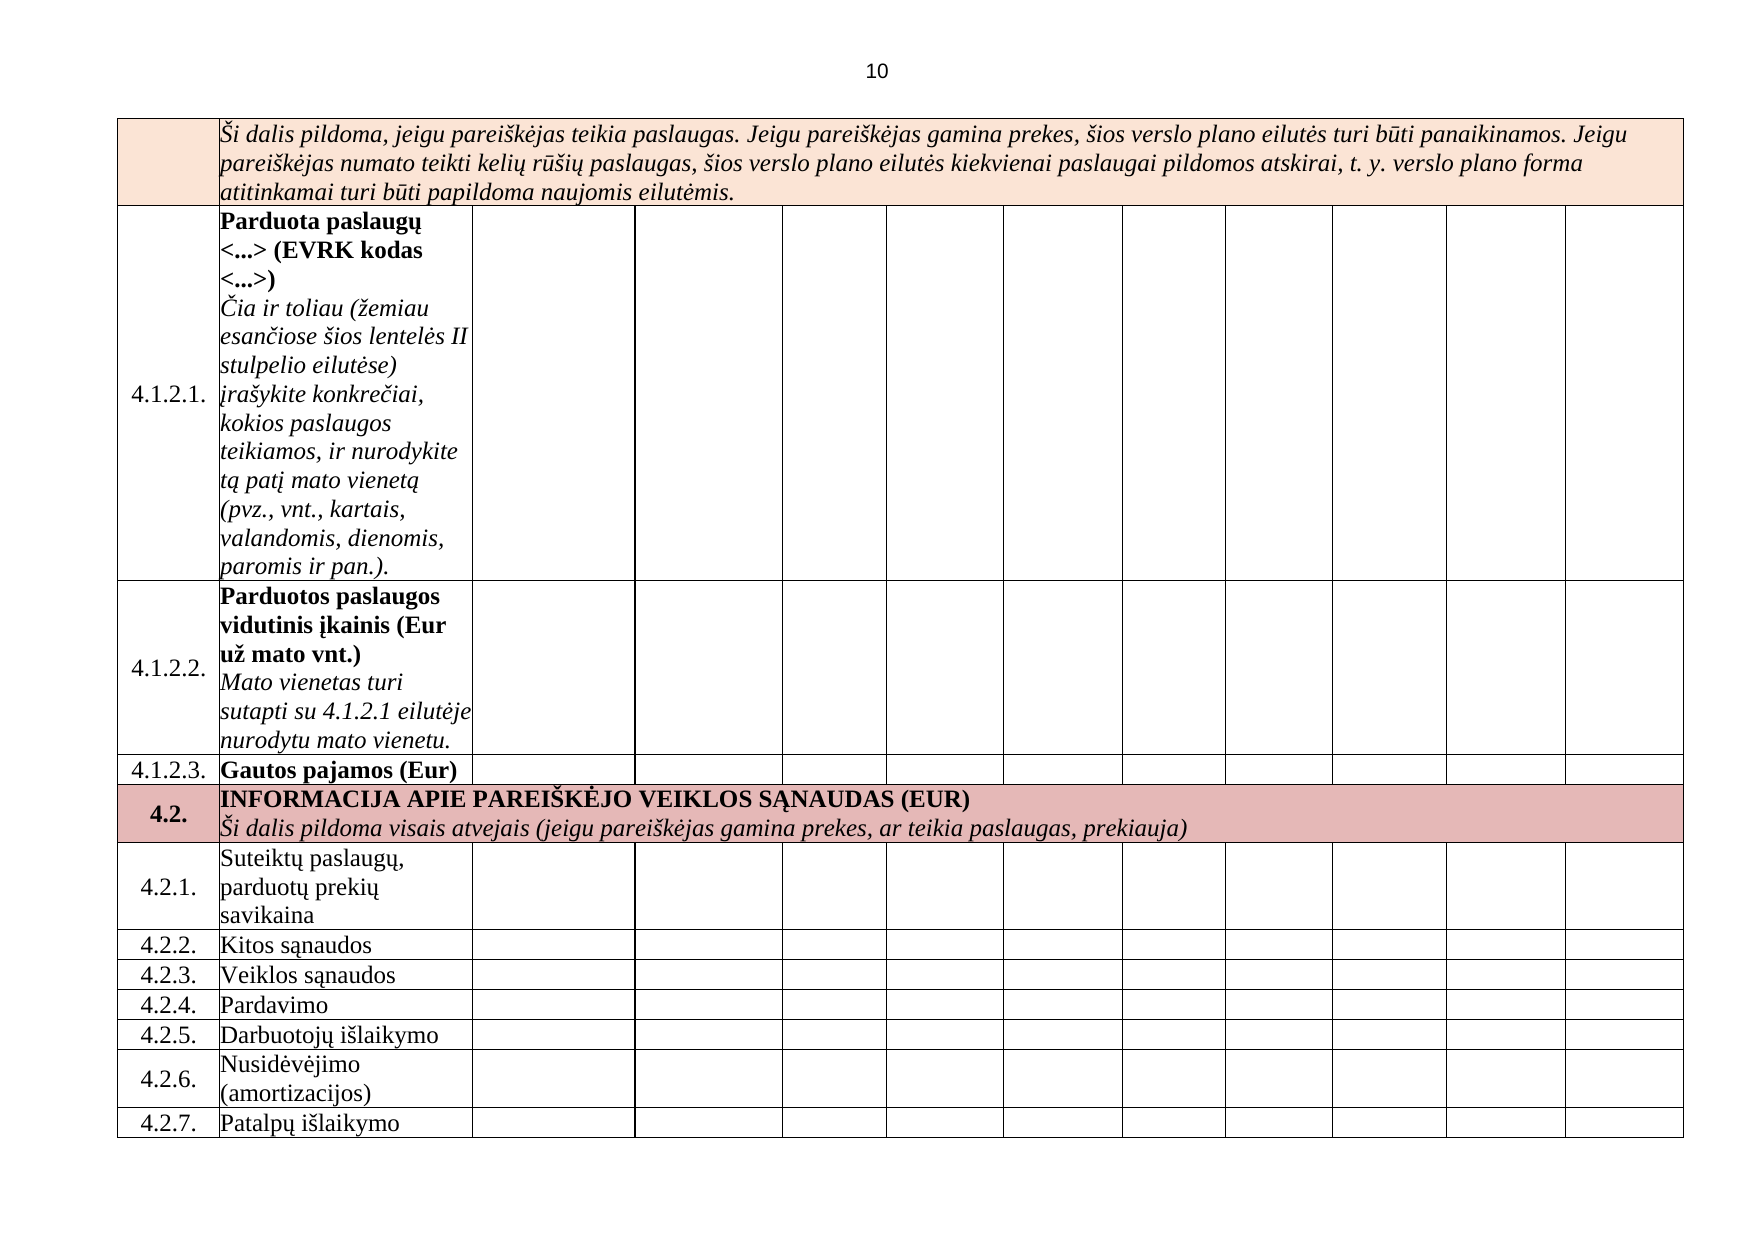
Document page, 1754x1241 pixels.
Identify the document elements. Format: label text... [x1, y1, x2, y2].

table_cell [1123, 990, 1225, 1019]
table_cell [473, 960, 634, 989]
table_cell [636, 755, 782, 783]
table_cell [1333, 1108, 1446, 1137]
table_cell [887, 755, 1003, 783]
table_cell [887, 1020, 1003, 1048]
table_cell 4.1.2.1. [118, 206, 219, 580]
table_cell [1333, 960, 1446, 989]
table_cell 4.2.2. [118, 930, 219, 959]
table_cell Suteiktų paslaugų, parduotų prekių savikaina [220, 843, 472, 929]
table_cell [887, 206, 1003, 580]
table_cell [1333, 206, 1446, 580]
table_cell [473, 581, 634, 754]
table_cell [1333, 843, 1446, 929]
table_cell [1566, 755, 1683, 783]
table_cell [473, 755, 634, 783]
table_cell Veiklos sąnaudos [220, 960, 472, 989]
table_cell [783, 1108, 886, 1137]
table_cell [473, 1108, 634, 1137]
table_cell [1333, 1020, 1446, 1048]
table_cell [783, 206, 886, 580]
table_cell [1123, 1108, 1225, 1137]
table_cell 4.2.3. [118, 960, 219, 989]
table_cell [220, 119, 1683, 205]
table_cell [636, 930, 782, 959]
table_cell [1566, 1108, 1683, 1137]
table_cell 4.1.2.2. [118, 581, 219, 754]
table_cell [1004, 581, 1122, 754]
table_cell [1447, 960, 1565, 989]
table_cell [1226, 1020, 1332, 1048]
table_cell [1226, 1050, 1332, 1107]
table_cell [1566, 206, 1683, 580]
table_cell [1123, 581, 1225, 754]
table_cell [1226, 1108, 1332, 1137]
table_cell [1004, 206, 1122, 580]
table_cell [1447, 843, 1565, 929]
table_cell [1566, 1050, 1683, 1107]
table_cell Parduotos paslaugos vidutinis įkainis (Eur už mato vnt.) Mato vienetas turi sutapti su 4.1.2.1 eilutėje nurodytu mato vienetu. [220, 581, 472, 754]
table_cell [783, 1020, 886, 1048]
table_cell [1447, 1020, 1565, 1048]
table_cell [1123, 206, 1225, 580]
table_cell [1004, 960, 1122, 989]
table_cell [1566, 930, 1683, 959]
table_cell [1333, 930, 1446, 959]
table_cell [1333, 581, 1446, 754]
table_cell [1447, 755, 1565, 783]
table_cell Gautos pajamos (Eur) [220, 755, 472, 783]
table_cell [1447, 990, 1565, 1019]
table_cell [1226, 581, 1332, 754]
table_cell [473, 1050, 634, 1107]
table_cell [1004, 930, 1122, 959]
table_cell [636, 581, 782, 754]
table_cell [1566, 960, 1683, 989]
table_cell 4.2.6. [118, 1050, 219, 1107]
table_cell [887, 960, 1003, 989]
table_cell [783, 843, 886, 929]
table_cell [1566, 843, 1683, 929]
table_cell 4.2.1. [118, 843, 219, 929]
table_cell [1123, 930, 1225, 959]
table_cell [1004, 755, 1122, 783]
table_cell [887, 581, 1003, 754]
table_cell Nusidėvėjimo (amortizacijos) [220, 1050, 472, 1107]
table_cell Kitos sąnaudos [220, 930, 472, 959]
table_cell [1004, 1050, 1122, 1107]
table_cell [1333, 990, 1446, 1019]
table_cell 4.1.2.3. [118, 755, 219, 783]
table_cell [1447, 1050, 1565, 1107]
table_cell [783, 990, 886, 1019]
table_cell [1566, 1020, 1683, 1048]
table_cell Parduota paslaugų <...> (EVRK kodas <...>) Čia ir toliau (žemiau esančiose šios lentelės II stulpelio eilutėse) įrašykite konkrečiai, kokios paslaugos teikiamos, ir nurodykite tą patį mato vienetą (pvz., vnt., kartais, valandomis, dienomis, paromis ir pan.). [220, 206, 472, 580]
table_cell [473, 843, 634, 929]
table_cell [887, 930, 1003, 959]
table_cell [1226, 206, 1332, 580]
table_cell [1226, 990, 1332, 1019]
table_cell [1226, 755, 1332, 783]
table_cell [1447, 206, 1565, 580]
table_cell [1123, 960, 1225, 989]
table_cell [1226, 930, 1332, 959]
table_cell [1004, 1020, 1122, 1048]
table_cell [473, 930, 634, 959]
table_cell [783, 755, 886, 783]
table_cell [783, 960, 886, 989]
table_cell [1566, 990, 1683, 1019]
table_cell [783, 581, 886, 754]
table_cell [887, 1108, 1003, 1137]
table_cell [1123, 1020, 1225, 1048]
table_cell 4.2.7. [118, 1108, 219, 1137]
table_cell [1447, 930, 1565, 959]
table_cell [473, 1020, 634, 1048]
table_cell [1566, 581, 1683, 754]
table_cell [473, 990, 634, 1019]
table_cell [887, 1050, 1003, 1107]
table_cell 4.1.2. [118, 119, 219, 205]
table_cell [1447, 1108, 1565, 1137]
table_cell 4.2. [118, 785, 219, 842]
table_cell [1123, 843, 1225, 929]
table_cell [1447, 581, 1565, 754]
table_cell [473, 206, 634, 580]
table_cell [1333, 1050, 1446, 1107]
table_cell [1004, 843, 1122, 929]
table_cell Darbuotojų išlaikymo [220, 1020, 472, 1048]
table_cell [783, 930, 886, 959]
table_cell Pardavimo [220, 990, 472, 1019]
table_cell [887, 843, 1003, 929]
table_cell Patalpų išlaikymo [220, 1108, 472, 1137]
table_cell [887, 990, 1003, 1019]
table_cell [636, 206, 782, 580]
table_cell 4.2.5. [118, 1020, 219, 1048]
table_cell [783, 1050, 886, 1107]
table_cell [636, 1108, 782, 1137]
table_cell [636, 1020, 782, 1048]
table_cell [1123, 755, 1225, 783]
table_cell [1004, 1108, 1122, 1137]
table_cell INFORMACIJA APIE PAREIŠKĖJO VEIKLOS SĄNAUDAS (EUR) Ši dalis pildoma visais atvejais (jeigu pareiškėjas gamina prekes, ar teikia paslaugas, prekiauja) [220, 785, 1683, 842]
table_cell [636, 1050, 782, 1107]
table_cell [636, 843, 782, 929]
table_cell [1123, 1050, 1225, 1107]
table_cell [636, 990, 782, 1019]
table_cell 4.2.4. [118, 990, 219, 1019]
table_cell [1004, 990, 1122, 1019]
table_cell [1226, 843, 1332, 929]
table_cell [1226, 960, 1332, 989]
table_cell [1333, 755, 1446, 783]
table_cell [636, 960, 782, 989]
